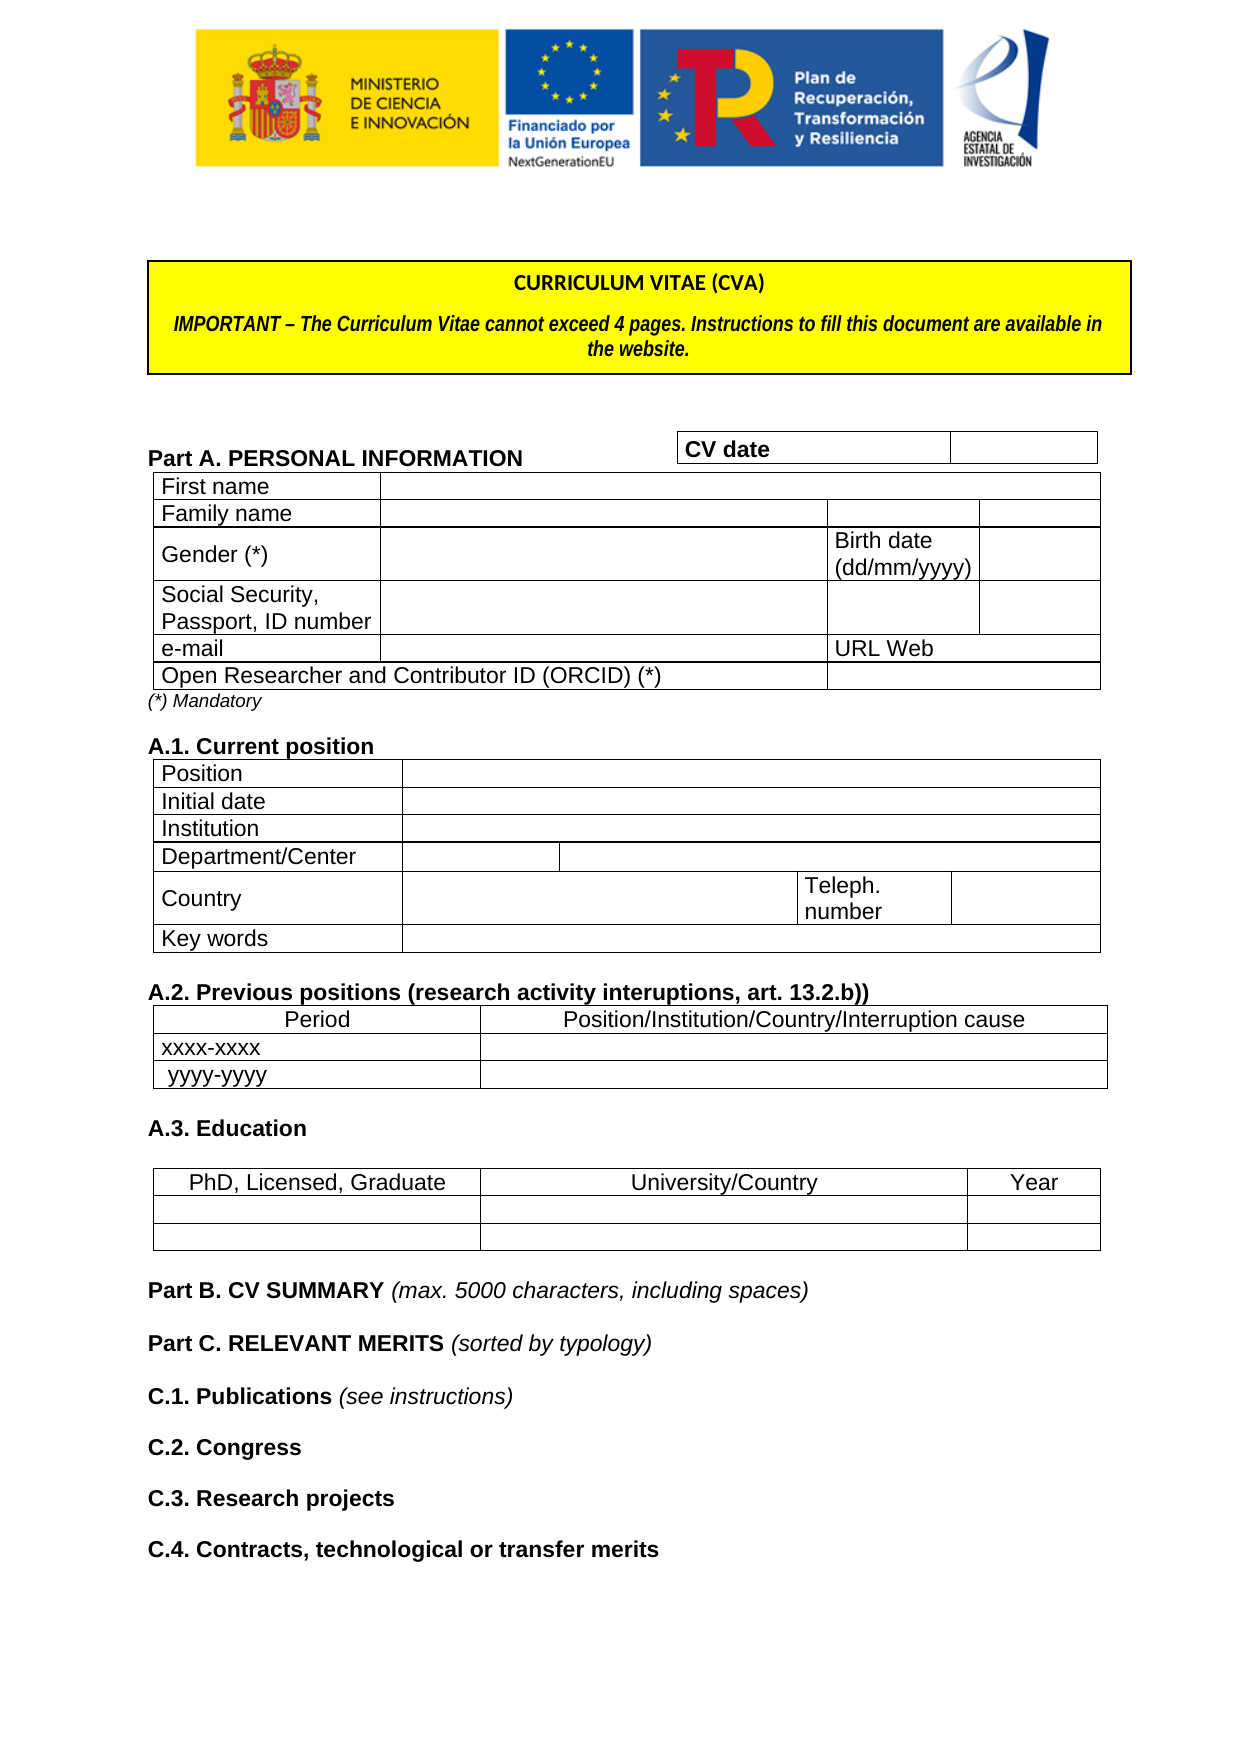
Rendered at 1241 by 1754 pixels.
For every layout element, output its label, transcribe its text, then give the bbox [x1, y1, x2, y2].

text C.3. Research projects [148, 1485, 1092, 1511]
text Part A. PERSONAL INFORMATION [148, 445, 1092, 472]
table_cell xxxx-xxxx [154, 1034, 480, 1060]
table_cell [403, 788, 1100, 814]
table_cell [968, 1224, 1100, 1250]
table_cell Department/Center [154, 843, 402, 871]
table_cell Institution [154, 815, 402, 841]
table_cell [381, 581, 827, 634]
table_cell [828, 581, 979, 634]
table_cell [381, 635, 827, 661]
table_cell [381, 528, 827, 580]
table_header Position [154, 760, 402, 787]
table_cell [980, 581, 1100, 634]
table_header [381, 473, 1100, 499]
table_cell [560, 843, 1100, 871]
table_cell Initial date [154, 788, 402, 814]
text A.3. Education [148, 1115, 1092, 1141]
text C.1. Publications (see instructions) [148, 1383, 1092, 1409]
table_header First name [154, 473, 380, 499]
table_cell [403, 843, 559, 871]
text Part C. RELEVANT MERITS (sorted by typology) [148, 1330, 1092, 1356]
table_cell [968, 1196, 1100, 1222]
table_cell yyyy-yyyy [154, 1061, 480, 1088]
table_cell Teleph. number [798, 872, 951, 924]
table_cell [828, 500, 979, 526]
table_cell Key words [154, 925, 402, 952]
table_cell [154, 1224, 480, 1250]
table_cell [381, 500, 827, 526]
table_cell [980, 500, 1100, 526]
text A.2. Previous positions (research activity interuptions, art. 13.2.b)) [148, 979, 1092, 1005]
table_cell Birth date (dd/mm/yyyy) [828, 528, 979, 580]
table_cell Country [154, 872, 402, 924]
table_cell Family name [154, 500, 380, 526]
table_cell [481, 1196, 967, 1222]
table_header [403, 760, 1100, 787]
table_cell [403, 872, 797, 924]
table_header Position/Institution/Country/Interruption cause [481, 1006, 1107, 1033]
text A.1. Current position [148, 733, 1092, 759]
table_header PhD, Licensed, Graduate [154, 1169, 480, 1195]
table_cell Open Researcher and Contributor ID (ORCID) (*) [154, 663, 827, 689]
table_cell [403, 815, 1100, 841]
text C.2. Congress [148, 1434, 1092, 1460]
table_cell Social Security, Passport, ID number [154, 581, 380, 634]
table_cell URL Web [828, 635, 1100, 661]
table_header University/Country [481, 1169, 967, 1195]
picture [181, 17, 1059, 182]
table_cell [481, 1034, 1107, 1060]
text C.4. Contracts, technological or transfer merits [148, 1536, 1092, 1562]
table_cell [403, 925, 1100, 952]
table_header Period [154, 1006, 480, 1033]
table_cell [952, 872, 1100, 924]
table_cell e-mail [154, 635, 380, 661]
text Part B. CV SUMMARY (max. 5000 characters, including spaces) [148, 1277, 1092, 1304]
table_header Year [968, 1169, 1100, 1195]
table_cell Gender (*) [154, 528, 380, 580]
table_cell [154, 1196, 480, 1222]
table_cell [481, 1061, 1107, 1088]
table_cell [980, 528, 1100, 580]
table_header [951, 432, 1097, 462]
table_cell [481, 1224, 967, 1250]
text (*) Mandatory [148, 690, 1092, 711]
table_header CV date [678, 432, 950, 462]
table_cell [828, 663, 1100, 689]
